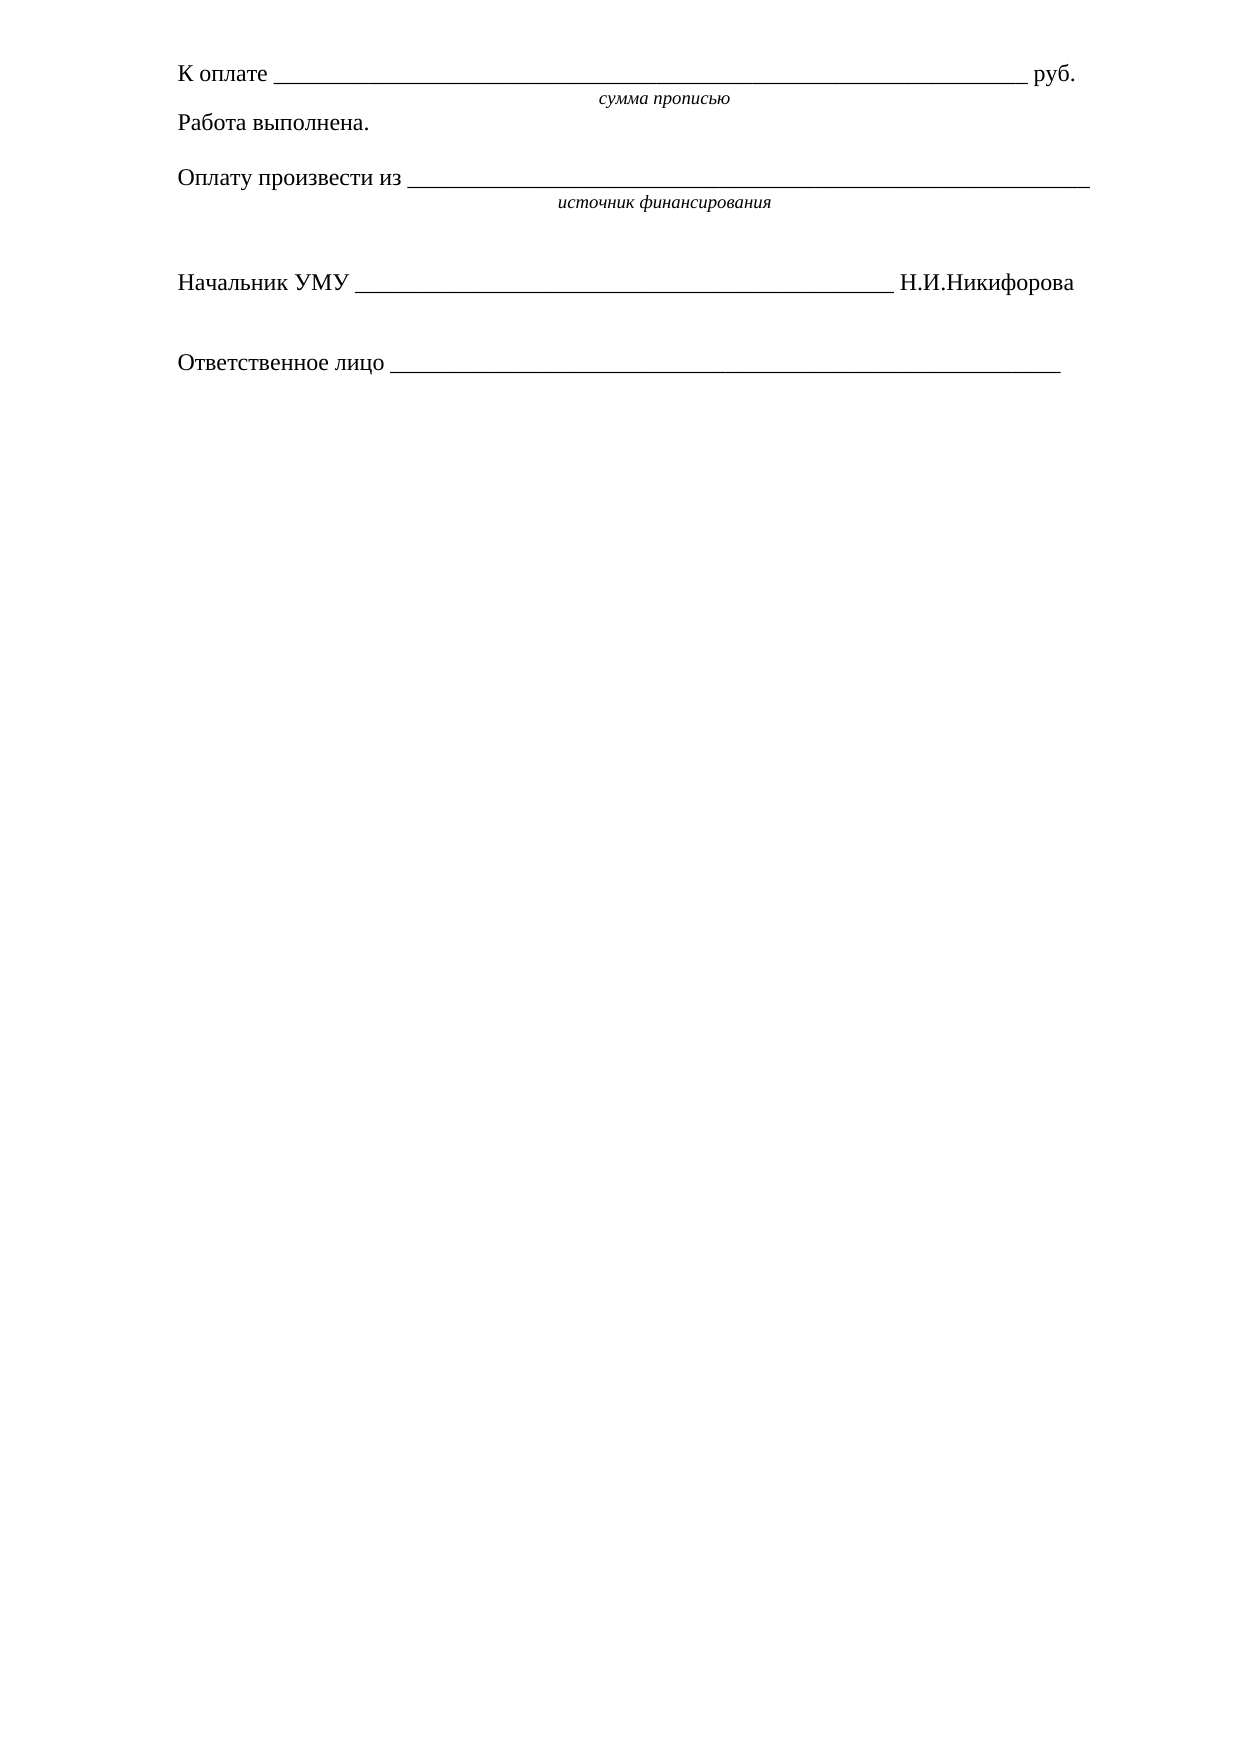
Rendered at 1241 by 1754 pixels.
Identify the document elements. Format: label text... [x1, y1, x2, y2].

text Работа выполнена. [177, 108, 1152, 136]
text Начальник УМУ _____________________________________________ Н.И.Никифорова [177, 268, 1152, 295]
text источник финансирования [177, 191, 1152, 213]
text сумма прописью [177, 87, 1152, 108]
text Оплату произвести из _________________________________________________________ [177, 163, 1152, 191]
text Ответственное лицо ________________________________________________________ [177, 348, 1152, 376]
text К оплате _______________________________________________________________ руб. [177, 59, 1152, 87]
